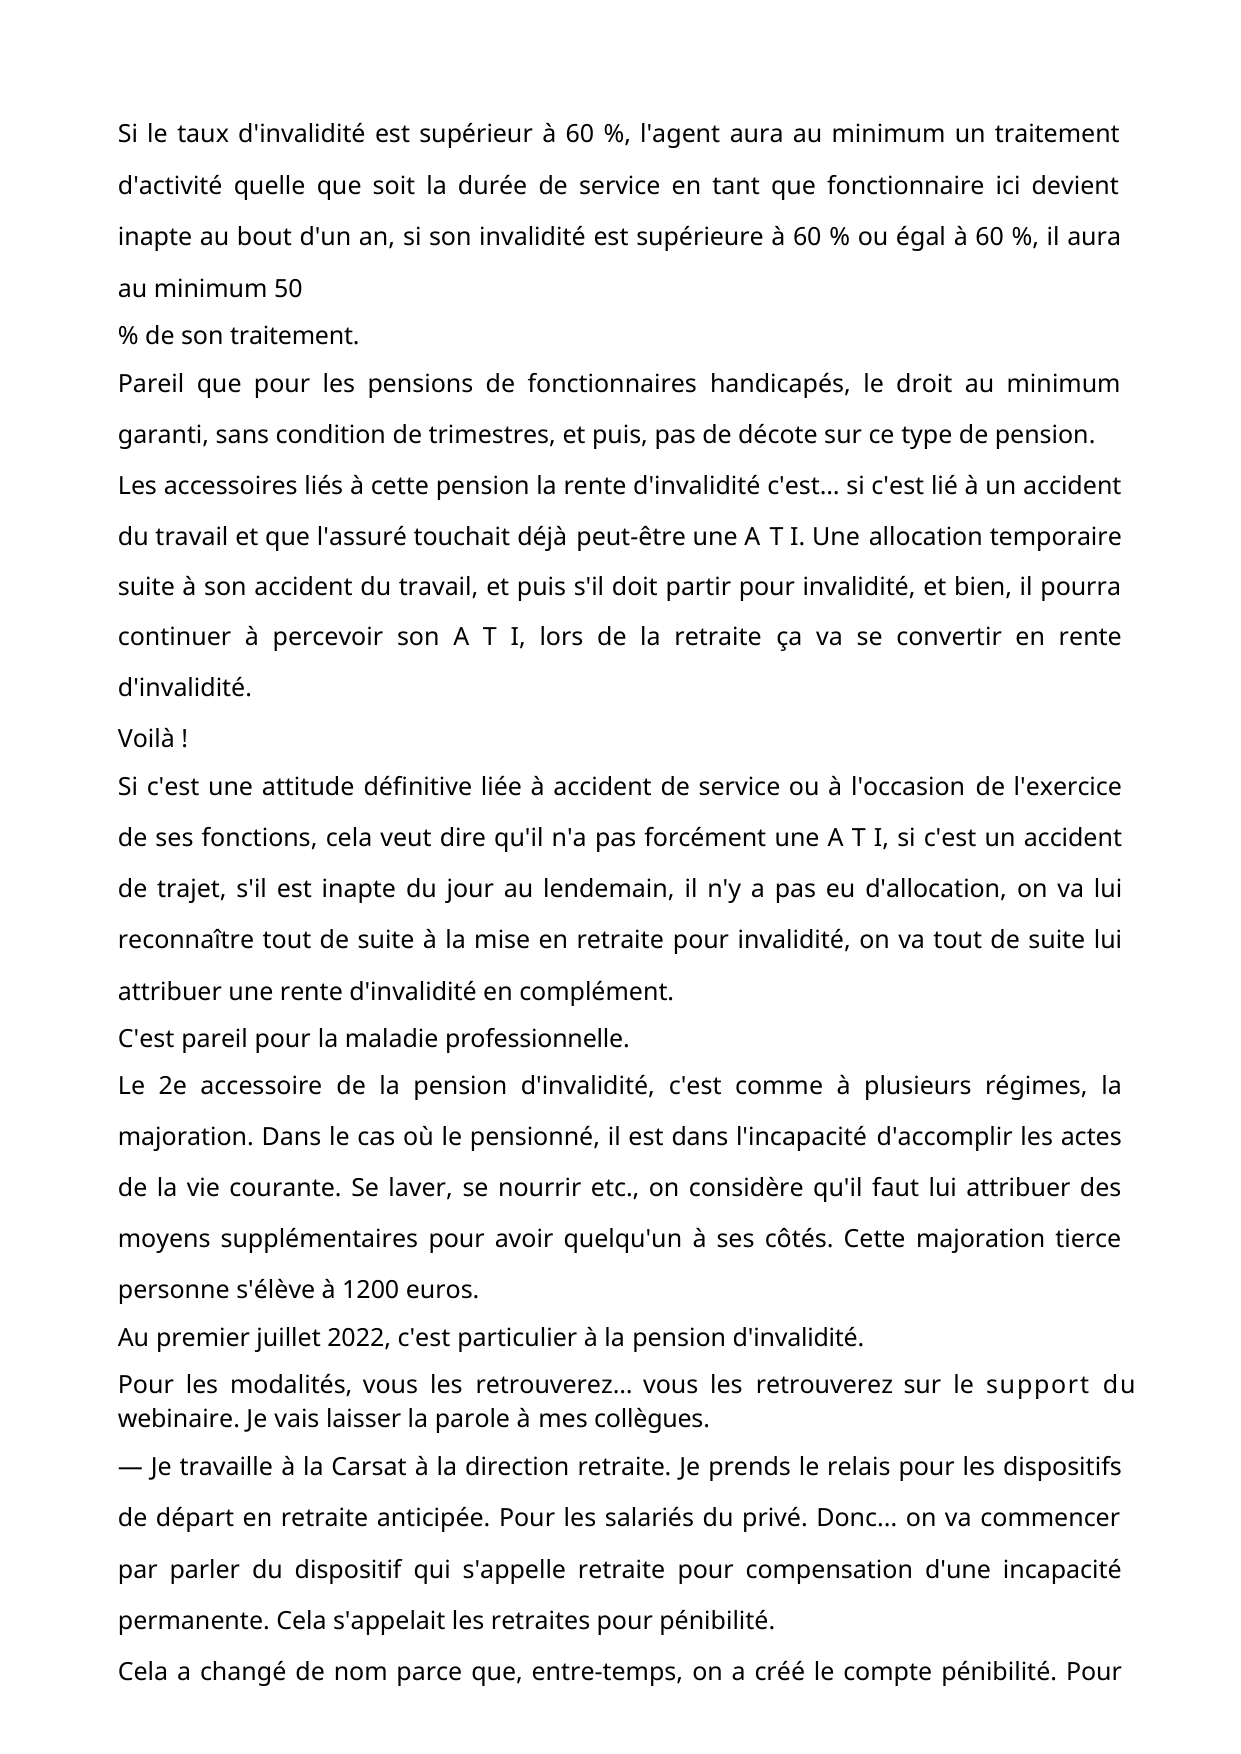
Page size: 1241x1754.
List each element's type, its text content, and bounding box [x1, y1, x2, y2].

text Pour les modalités, vous les retrouverez… vous les retrouverez sur le support du webinaire. Je vais laisser la parole à mes collègues. [118, 1367, 1136, 1435]
text Les accessoires liés à cette pension la rente d'invalidité c'est… si c'est lié à un accident du travail et que l'assuré touchait déjà peut-être une A T I. Une allocation temporaire suite à son accident du travail, et puis s'il doit partir pour invalidité, et bien, il pourra continuer à percevoir son A T I, lors de la retraite ça va se convertir en rente d'invalidité. [118, 468, 1122, 703]
text Au premier juillet 2022, c'est particulier à la pension d'invalidité. [118, 1323, 1136, 1352]
text — Je travaille à la Carsat à la direction retraite. Je prends le relais pour les dispositifs de départ en retraite anticipée. Pour les salariés du privé. Donc... on va commencer par parler du dispositif qui s'appelle retraite pour compensation d'une incapacité permanente. Cela s'appelait les retraites pour pénibilité. [118, 1448, 1122, 1637]
text Si le taux d'invalidité est supérieur à 60 %, l'agent aura au minimum un traitement d'activité quelle que soit la durée de service en tant que fonctionnaire ici devient inapte au bout d'un an, si son invalidité est supérieure à 60 % ou égal à 60 %, il aura au minimum 50 [118, 116, 1121, 304]
text Voilà ! [118, 720, 1136, 754]
text Si c'est une attitude définitive liée à accident de service ou à l'occasion de l'exercice de ses fonctions, cela veut dire qu'il n'a pas forcément une A T I, si c'est un accident de trajet, s'il est inapte du jour au lendemain, il n'y a pas eu d'allocation, on va lui reconnaître tout de suite à la mise en retraite pour invalidité, on va tout de suite lui attribuer une rente d'invalidité en complément. [118, 769, 1122, 1007]
text Pareil que pour les pensions de fonctionnaires handicapés, le droit au minimum garanti, sans condition de trimestres, et puis, pas de décote sur ce type de pension. [118, 365, 1121, 451]
text Le 2e accessoire de la pension d'invalidité, c'est comme à plusieurs régimes, la majoration. Dans le cas où le pensionné, il est dans l'incapacité d'accomplir les actes de la vie courante. Se laver, se nourrir etc., on considère qu'il faut lui attribuer des moyens supplémentaires pour avoir quelqu'un à ses côtés. Cette majoration tierce personne s'élève à 1200 euros. [118, 1068, 1122, 1306]
text C'est pareil pour la maladie professionnelle. [118, 1024, 1136, 1053]
text % de son traitement. [118, 322, 1136, 350]
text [118, 1654, 1122, 1688]
